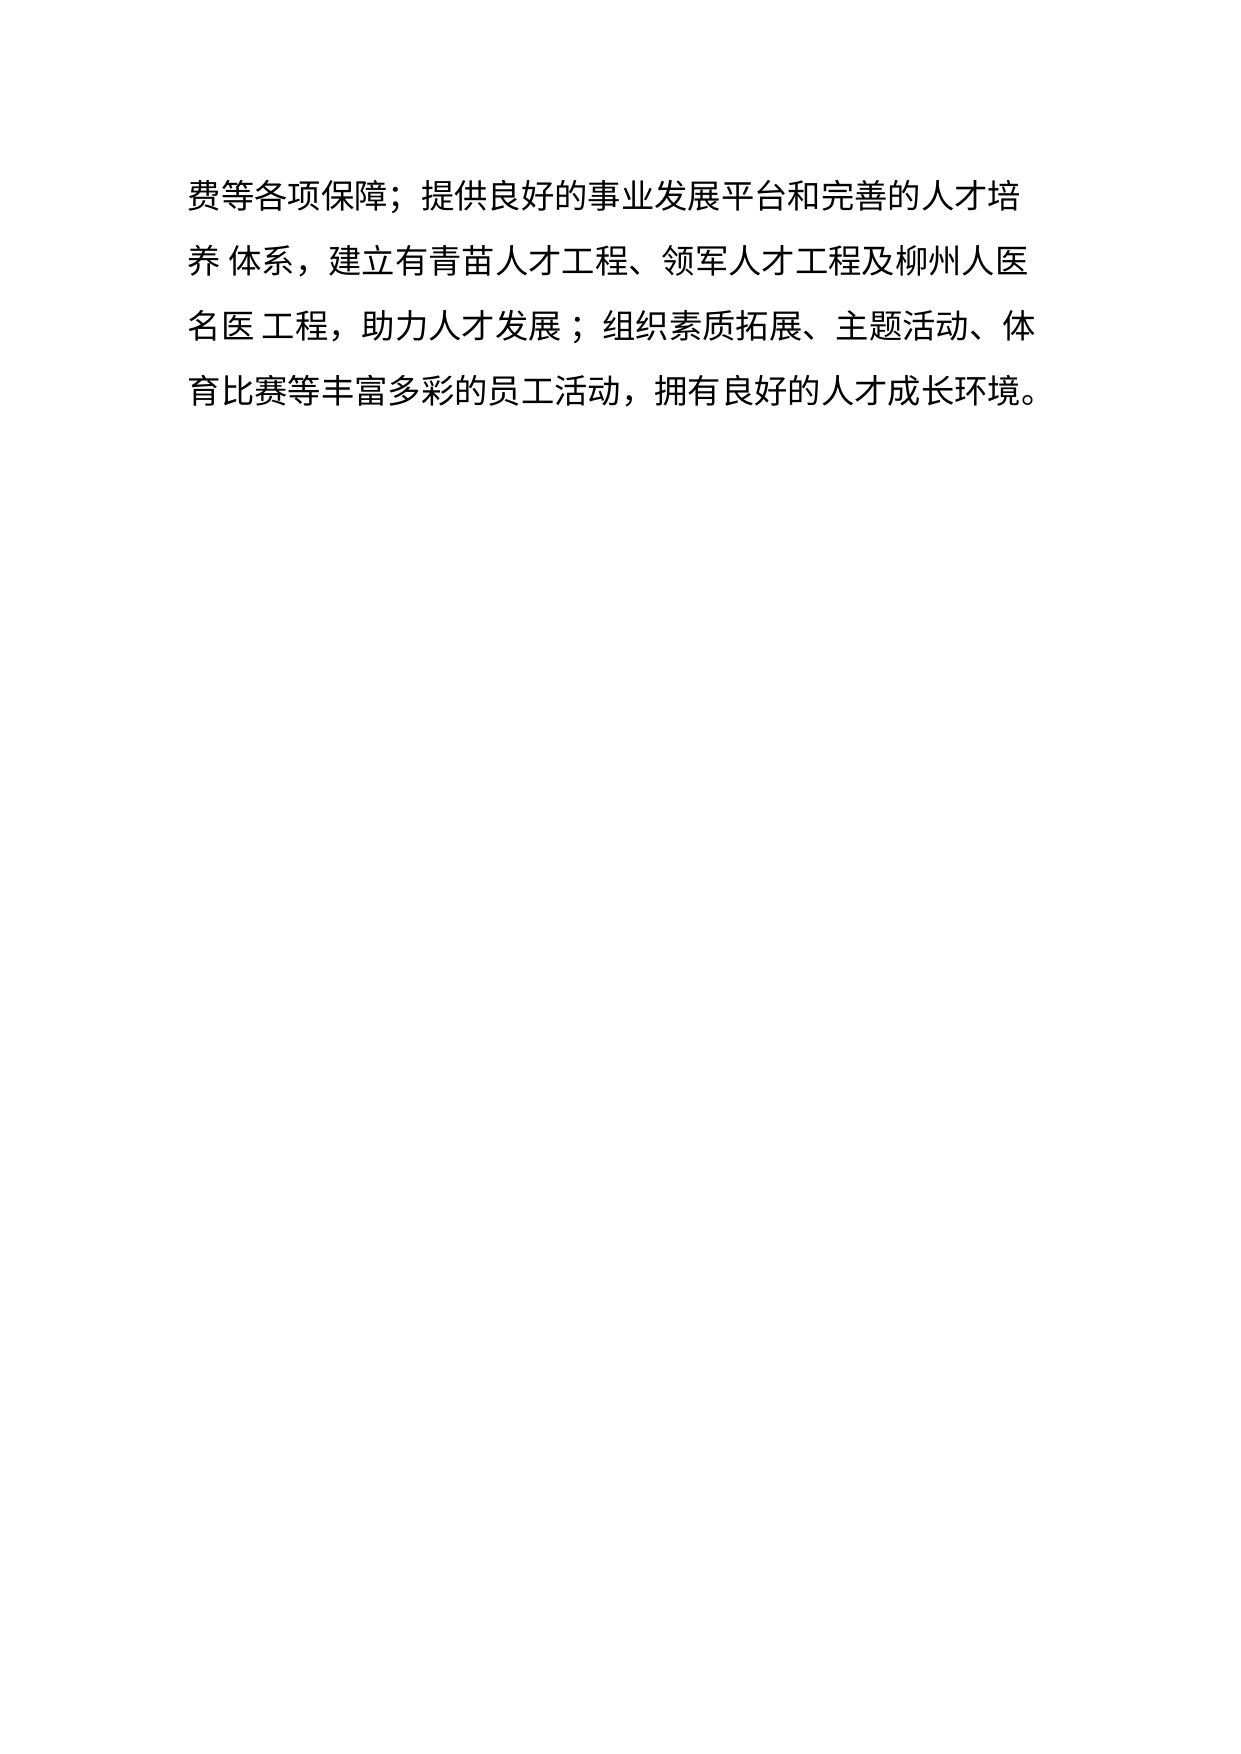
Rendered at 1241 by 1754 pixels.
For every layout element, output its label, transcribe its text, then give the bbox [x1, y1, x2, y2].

list 费等各项保障；提供良好的事业发展平台和完善的人才培养 体系，建立有青苗人才工程、领军人才工程及柳州人医名医 工程，助力人才发展 ；组织素质拓展、主题活动、体育比赛等丰富多彩的员工活动，拥有良好的人才成长环境。 [187, 162, 1053, 422]
